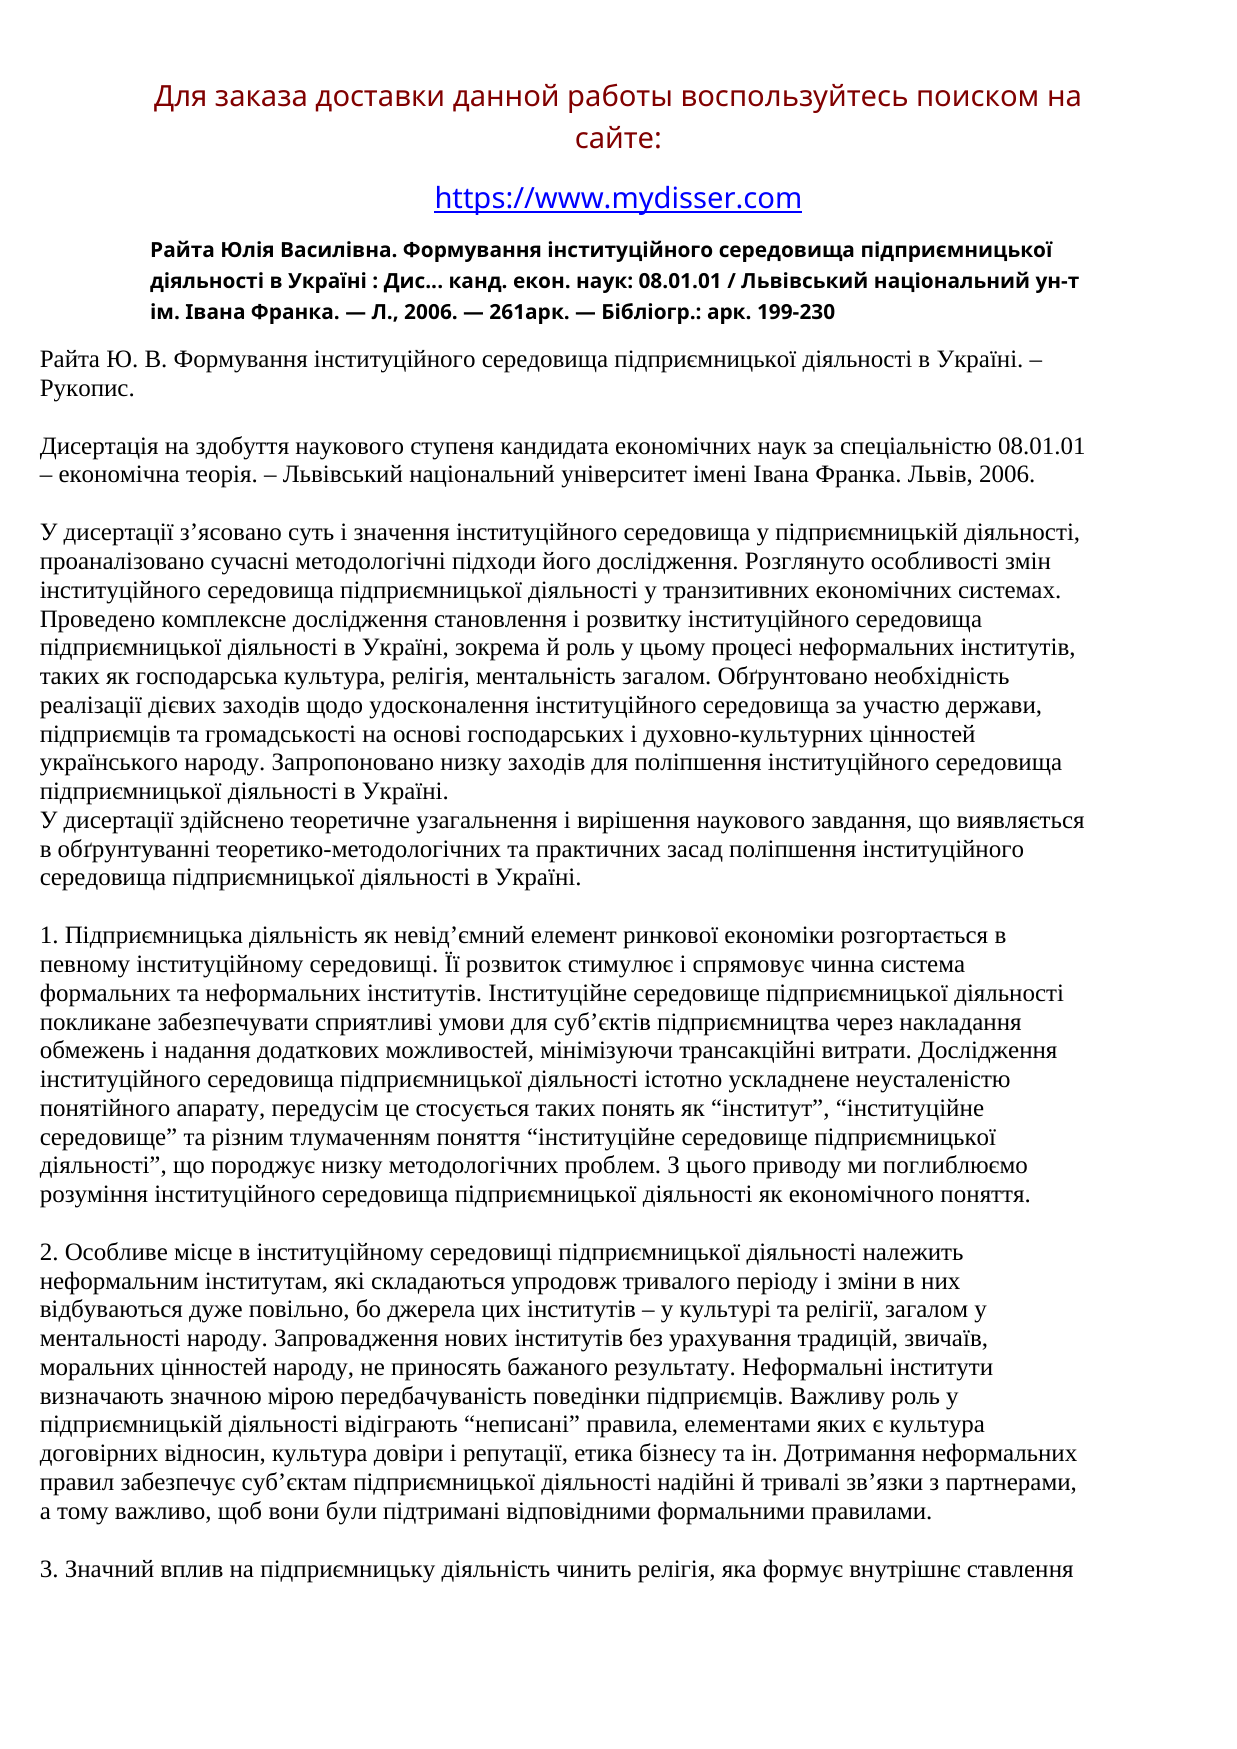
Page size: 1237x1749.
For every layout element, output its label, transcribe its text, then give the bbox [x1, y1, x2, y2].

table_header [40, 344, 1086, 805]
text Райта Юлія Василівна. Формування інституційного середовища підприємницької діяльності в Україні : Дис... канд. екон. наук: 08.01.01 / Львівський національний ун-т ім. Івана Франка. — Л., 2006. — 261арк. — Бібліогр.: арк. 199-230 [150, 236, 1086, 325]
table_cell [40, 805, 1086, 1582]
